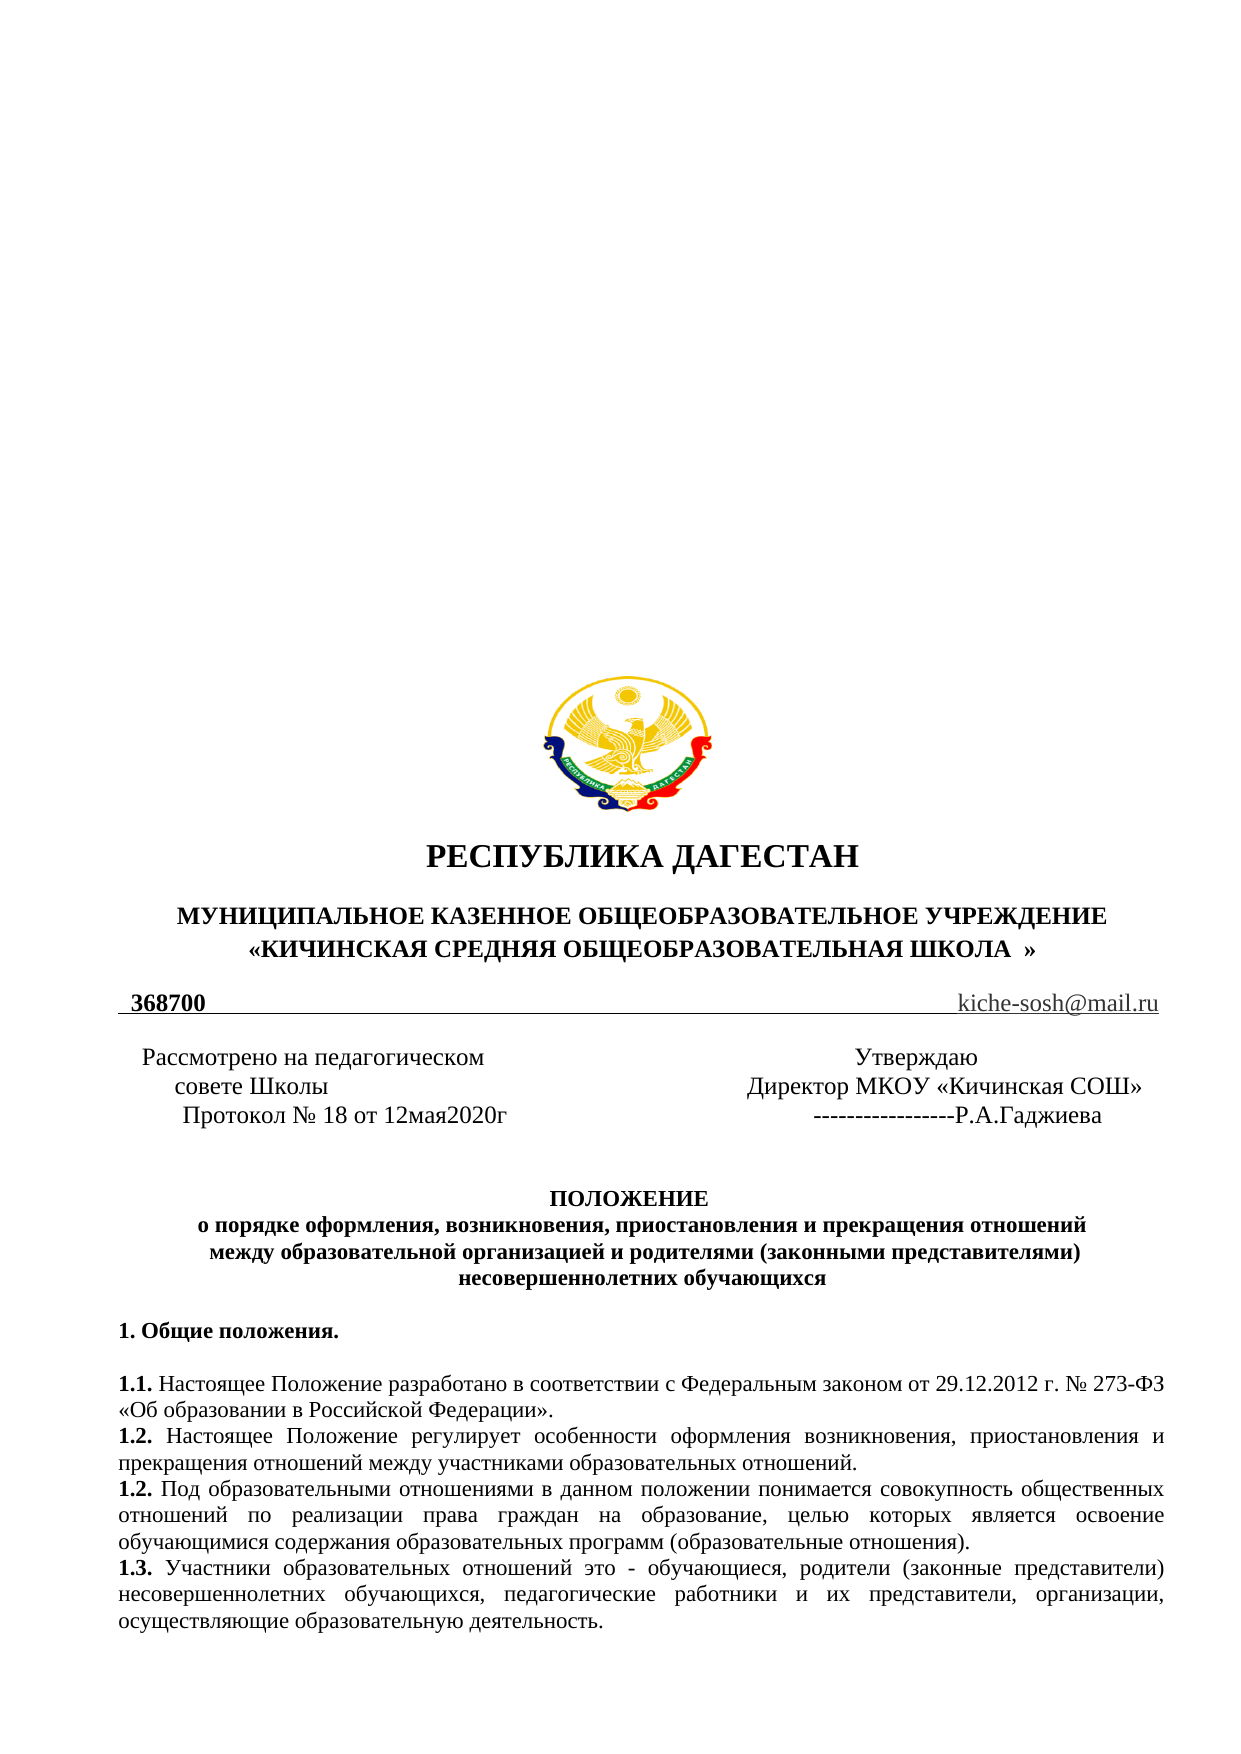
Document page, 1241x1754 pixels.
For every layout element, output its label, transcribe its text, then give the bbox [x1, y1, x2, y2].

text 1.1. Настоящее Положение разработано в соответствии с Федеральным законом от 29.12.2012 г. № 273-ФЗ «Об образовании в Российской Федерации». [118, 1370, 1166, 1422]
picture [543, 676, 712, 812]
text МУНИЦИПАЛЬНОЕ КАЗЕННОЕ ОБЩЕОБРАЗОВАТЕЛЬНОЕ УЧРЕЖДЕНИЕ «КИЧИНСКАЯ СРЕДНЯЯ ОБЩЕОБРАЗОВАТЕЛЬНАЯ ШКОЛА » [118, 901, 1166, 963]
text 1.2. Настоящее Положение регулирует особенности оформления возникновения, приостановления и прекращения отношений между участниками образовательных отношений. [118, 1422, 1166, 1475]
text РЕСПУБЛИКА ДАГЕСТАН [118, 836, 1166, 875]
text о порядке оформления, возникновения, приостановления и прекращения отношений [118, 1212, 1166, 1238]
text между образовательной организацией и родителями (законными представителями) несовершеннолетних обучающихся [118, 1238, 1166, 1291]
text 1.3. Участники образовательных отношений это - обучающиеся, родители (законные представители) несовершеннолетних обучающихся, педагогические работники и их представители, организации, осуществляющие образовательную деятельность. [118, 1554, 1166, 1633]
text 368700 kiche-sosh@mail.ru [118, 988, 1166, 1017]
text 1.2. Под образовательными отношениями в данном положении понимается совокупность общественных отношений по реализации права граждан на образование, целью которых является освоение обучающимися содержания образовательных программ (образовательные отношения). [118, 1475, 1166, 1554]
text совете Школы Директор МКОУ «Кичинская СОШ» [118, 1071, 1166, 1100]
text 1. Общие положения. [118, 1317, 1166, 1343]
text Протокол № 18 от 12мая2020г -----------------Р.А.Гаджиева [118, 1100, 1166, 1128]
text ПОЛОЖЕНИЕ [118, 1185, 1166, 1212]
text Рассмотрено на педагогическом Утверждаю [118, 1042, 1166, 1071]
